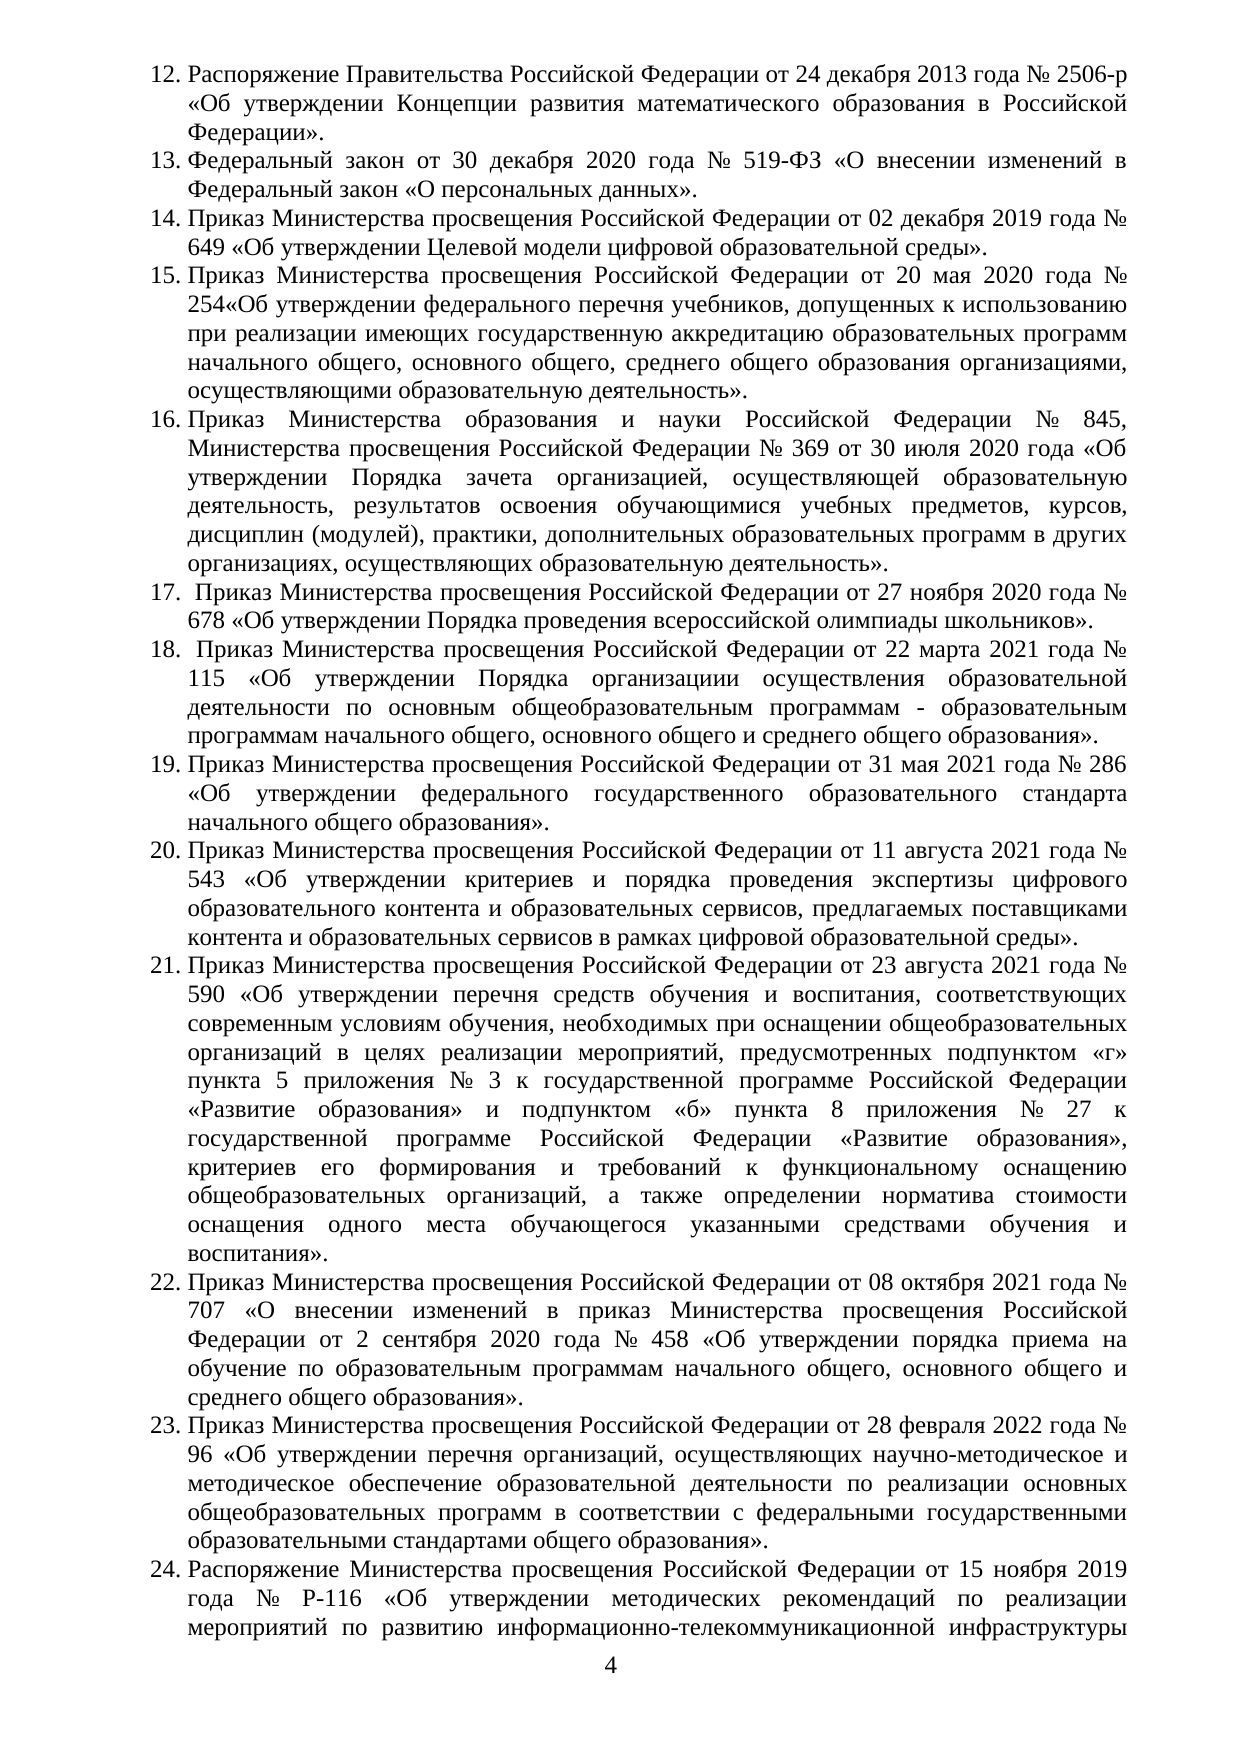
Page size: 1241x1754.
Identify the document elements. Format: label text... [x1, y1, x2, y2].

list Приказ Министерства просвещения Российской Федерации от 31 мая 2021 года № 286 «Об утверждении федерального государственного образовательного стандарта начального общего образования». [150, 749, 1128, 835]
list Федеральный закон от 30 декабря 2020 года № 519-ФЗ «О внесении изменений в Федеральный закон «О персональных данных». [150, 145, 1128, 203]
list Приказ Министерства просвещения Российской Федерации от 28 февраля 2022 года № 96 «Об утверждении перечня организаций, осуществляющих научно-методическое и методическое обеспечение образовательной деятельности по реализации основных общеобразовательных программ в соответствии с федеральными государственными образовательными стандартами общего образования». [150, 1410, 1128, 1554]
list Приказ Министерства просвещения Российской Федерации от 22 марта 2021 года № 115 «Об утверждении Порядка организациии осуществления образовательной деятельности по основным общеобразовательным программам - образовательным программам начального общего, основного общего и среднего общего образования». [150, 634, 1128, 749]
list Приказ Министерства просвещения Российской Федерации от 08 октября 2021 года № 707 «О внесении изменений в приказ Министерства просвещения Российской Федерации от 2 сентября 2020 года № 458 «Об утверждении порядка приема на обучение по образовательным программам начального общего, основного общего и среднего общего образования». [150, 1267, 1128, 1410]
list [150, 1554, 1128, 1640]
list Приказ Министерства просвещения Российской Федерации от 02 декабря 2019 года № 649 «Об утверждении Целевой модели цифровой образовательной среды». [150, 203, 1128, 260]
list Приказ Министерства просвещения Российской Федерации от 23 августа 2021 года № 590 «Об утверждении перечня средств обучения и воспитания, соответствующих современным условиям обучения, необходимых при оснащении общеобразовательных организаций в целях реализации мероприятий, предусмотренных подпунктом «г» пункта 5 приложения № 3 к государственной программе Российской Федерации «Развитие образования» и подпунктом «б» пункта 8 приложения № 27 к государственной программе Российской Федерации «Развитие образования», критериев его формирования и требований к функциональному оснащению общеобразовательных организаций, а также определении норматива стоимости оснащения одного места обучающегося указанными средствами обучения и воспитания». [150, 950, 1128, 1267]
list Распоряжение Правительства Российской Федерации от 24 декабря 2013 года № 2506-р «Об утверждении Концепции развития математического образования в Российской Федерации». [150, 59, 1128, 145]
list Приказ Министерства просвещения Российской Федерации от 20 мая 2020 года № 254«Об утверждении федерального перечня учебников, допущенных к использованию при реализации имеющих государственную аккредитацию образовательных программ начального общего, основного общего, среднего общего образования организациями, осуществляющими образовательную деятельность». [150, 260, 1128, 404]
list Приказ Министерства просвещения Российской Федерации от 11 августа 2021 года № 543 «Об утверждении критериев и порядка проведения экспертизы цифрового образовательного контента и образовательных сервисов, предлагаемых поставщиками контента и образовательных сервисов в рамках цифровой образовательной среды». [150, 835, 1128, 950]
list Приказ Министерства образования и науки Российской Федерации № 845, Министерства просвещения Российской Федерации № 369 от 30 июля 2020 года «Об утверждении Порядка зачета организацией, осуществляющей образовательную деятельность, результатов освоения обучающимися учебных предметов, курсов, дисциплин (модулей), практики, дополнительных образовательных программ в других организациях, осуществляющих образовательную деятельность». [150, 404, 1128, 577]
list Приказ Министерства просвещения Российской Федерации от 27 ноября 2020 года № 678 «Об утверждении Порядка проведения всероссийской олимпиады школьников». [150, 577, 1128, 634]
